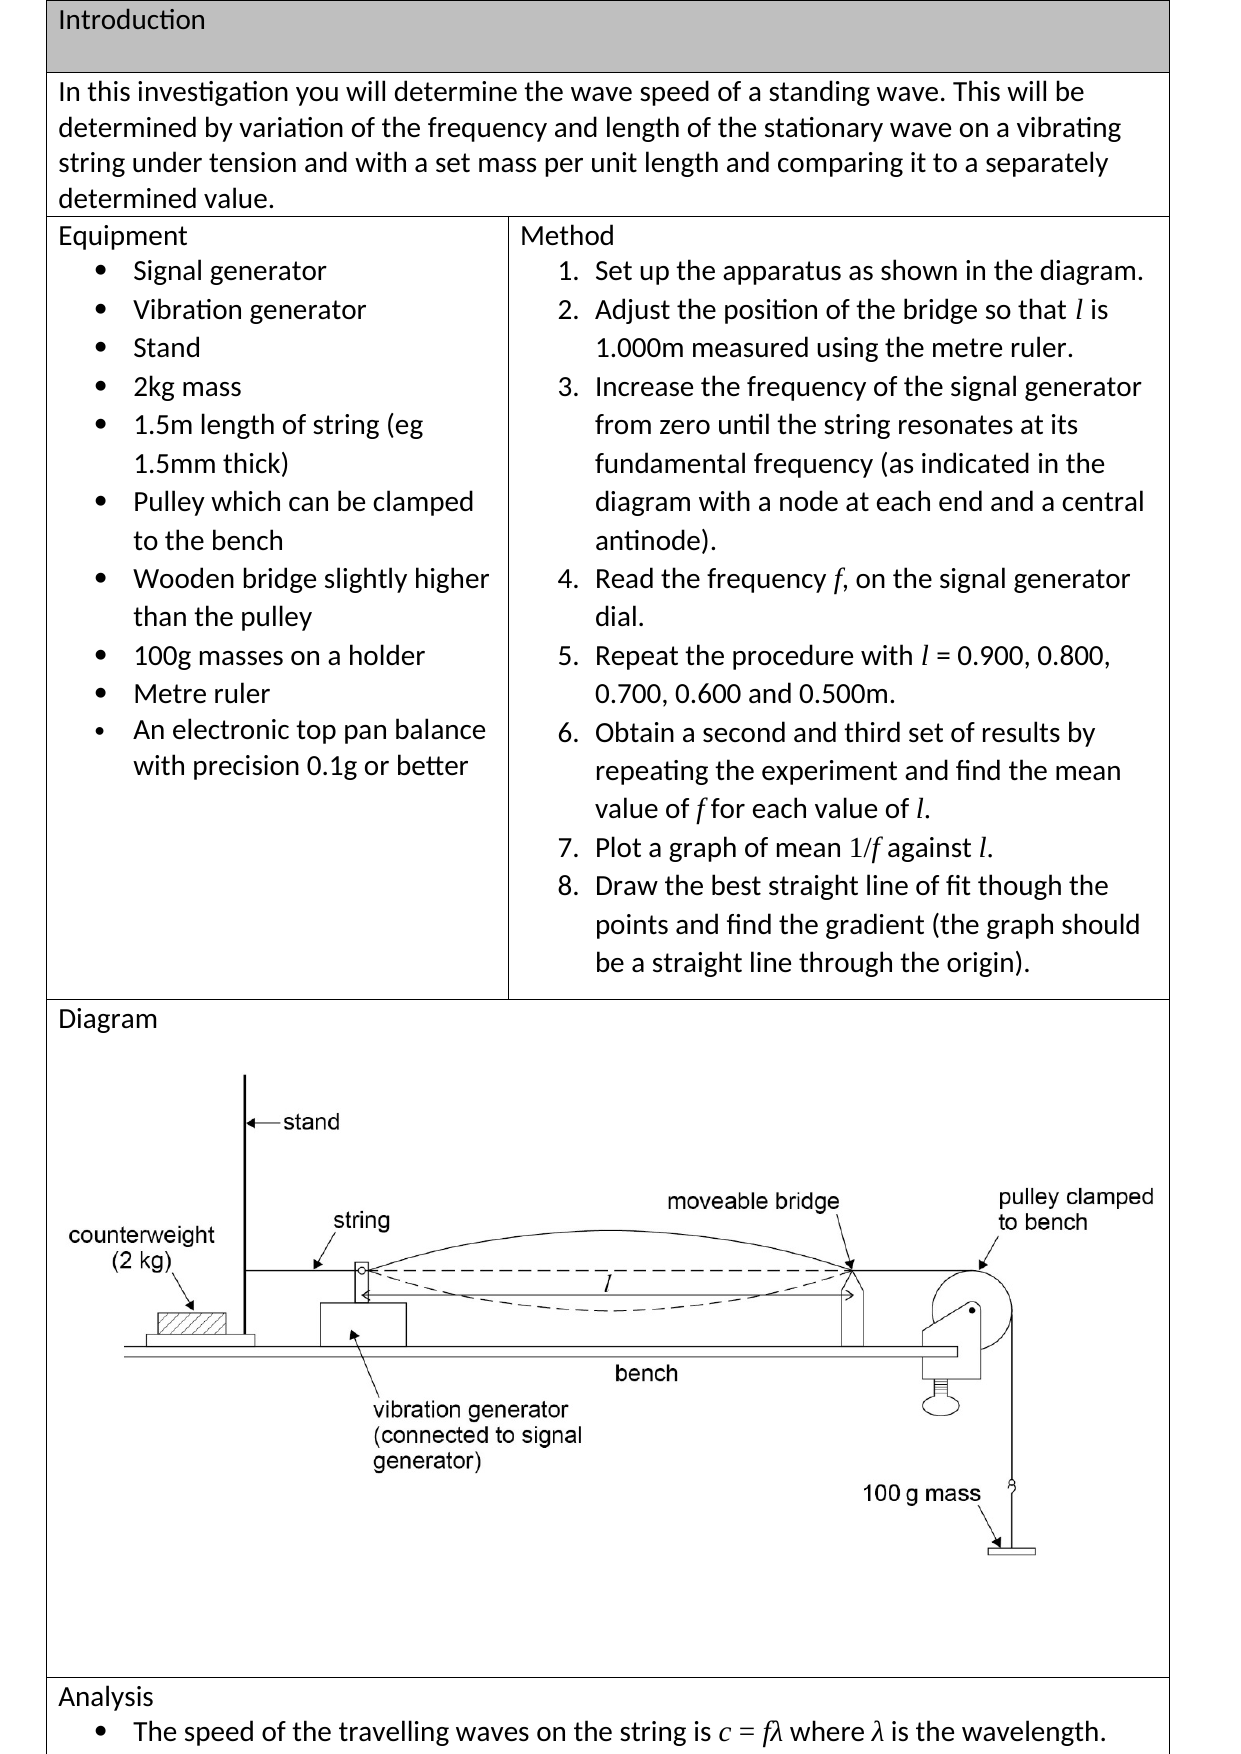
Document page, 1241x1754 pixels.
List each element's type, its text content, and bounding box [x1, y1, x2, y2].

table_cell In this investigation you will determine the wave speed of a standing wave. This will be determined by variation of the frequency and length of the stationary wave on a vibrating string under tension and with a set mass per unit length and comparing it to a separately determined value. [47, 73, 1169, 216]
table_header Introduction [47, 1, 1169, 72]
table_cell Equipment Signal generator Vibration generator Stand 2kg mass 1.5m length of string (eg 1.5mm thick) Pulley which can be clamped to the bench Wooden bridge slightly higher than the pulley 100g masses on a holder Metre ruler An electronic top pan balance with precision 0.1g or better [47, 217, 508, 999]
table_cell Analysis The speed of the travelling waves on the string is c = fλ where λ is the wavelength. When the string is vibrating in its fundamental mode, λ = 2l. Hence c = 2fl. Using the graph of 1/f against l the gradient will be 1/ fl so c is given by 2/gradient in ms-1. The speed is also given by c = √(T/m) where T is the tension in the string in N and m is the mass per unit length of the string in kgm-1 With a 100g mass hanging from the string, T = 0.981N. m can be found by weighing the 1.5m length of string on an electronic balance, converting this into kg, and dividing by 1.5. These values can then be substituted into the above equation to find another value for c, which can be compared to the value obtained from the graph. Compare the two values of c by find in the percentage difference between them. [47, 1678, 1169, 1754]
table_cell Diagram [47, 1000, 1169, 1677]
picture [58, 1064, 1155, 1555]
table_cell Method Set up the apparatus as shown in the diagram. Adjust the position of the bridge so that l is 1.000m measured using the metre ruler. Increase the frequency of the signal generator from zero until the string resonates at its fundamental frequency (as indicated in the diagram with a node at each end and a central antinode). Read the frequency f, on the signal generator dial. Repeat the procedure with l = 0.900, 0.800, 0.700, 0.600 and 0.500m. Obtain a second and third set of results by repeating the experiment and find the mean value of f for each value of l. Plot a graph of mean 1/f against l. Draw the best straight line of fit though the points and find the gradient (the graph should be a straight line through the origin). [509, 217, 1169, 999]
